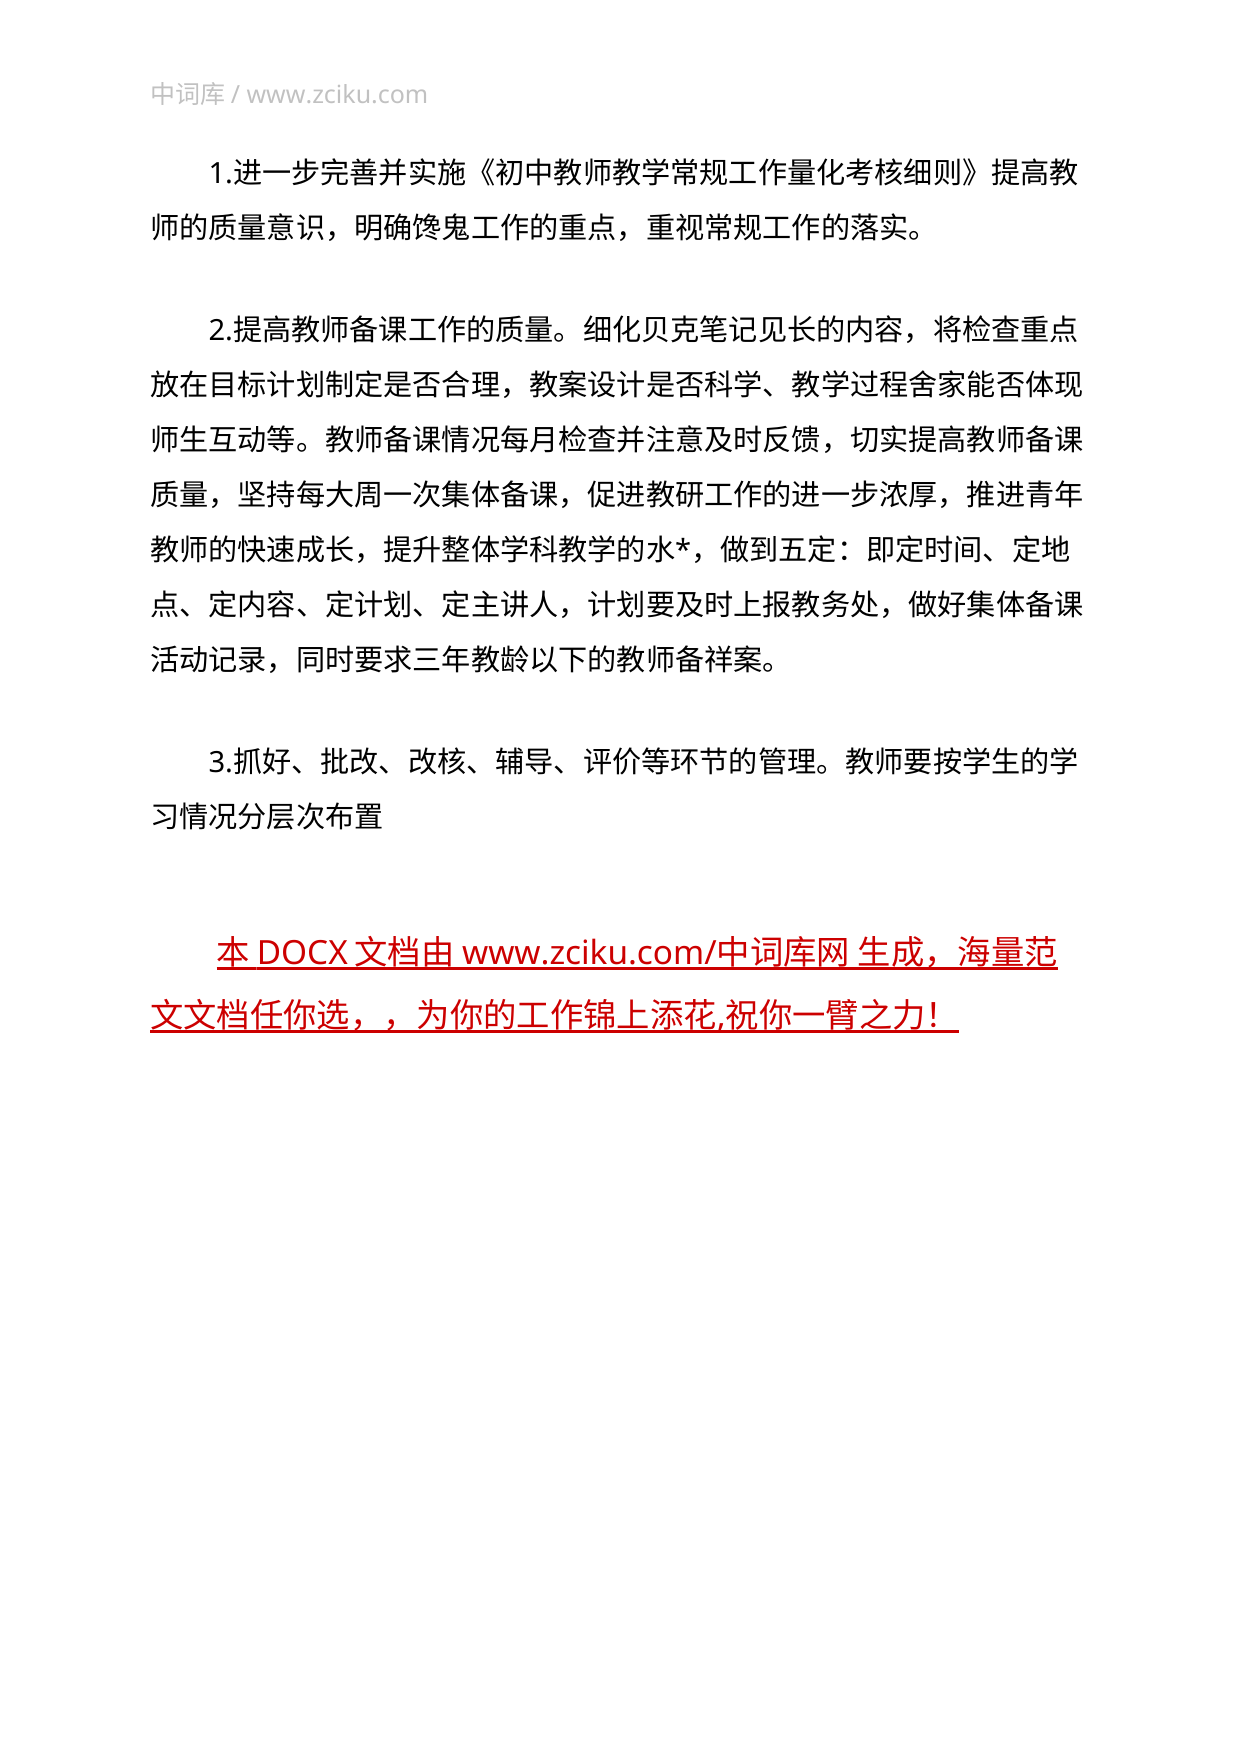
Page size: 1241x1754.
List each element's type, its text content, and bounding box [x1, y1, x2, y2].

text 1.进一步完善并实施《初中教师教学常规工作量化考核细则》提高教师的质量意识，明确馋鬼工作的重点，重视常规工作的落实。 [150, 150, 1090, 247]
text 2.提高教师备课工作的质量。细化贝克笔记见长的内容，将检查重点放在目标计划制定是否合理，教案设计是否科学、教学过程舍家能否体现师生互动等。教师备课情况每月检查并注意及时反馈，切实提高教师备课质量，坚持每大周一次集体备课，促进教研工作的进一步浓厚，推进青年教师的快速成长，提升整体学科教学的水*，做到五定：即定时间、定地点、定内容、定计划、定主讲人，计划要及时上报教务处，做好集体备课活动记录，同时要求三年教龄以下的教师备祥案。 [150, 307, 1090, 679]
text 本DOCX文档由 www.zciku.com/中词库网 生成，海量范文文档任你选，，为你的工作锦上添花,祝你一臂之力！ [150, 926, 1090, 1037]
text 3.抓好、批改、改核、辅导、评价等环节的管理。教师要按学生的学习情况分层次布置 [150, 738, 1090, 835]
